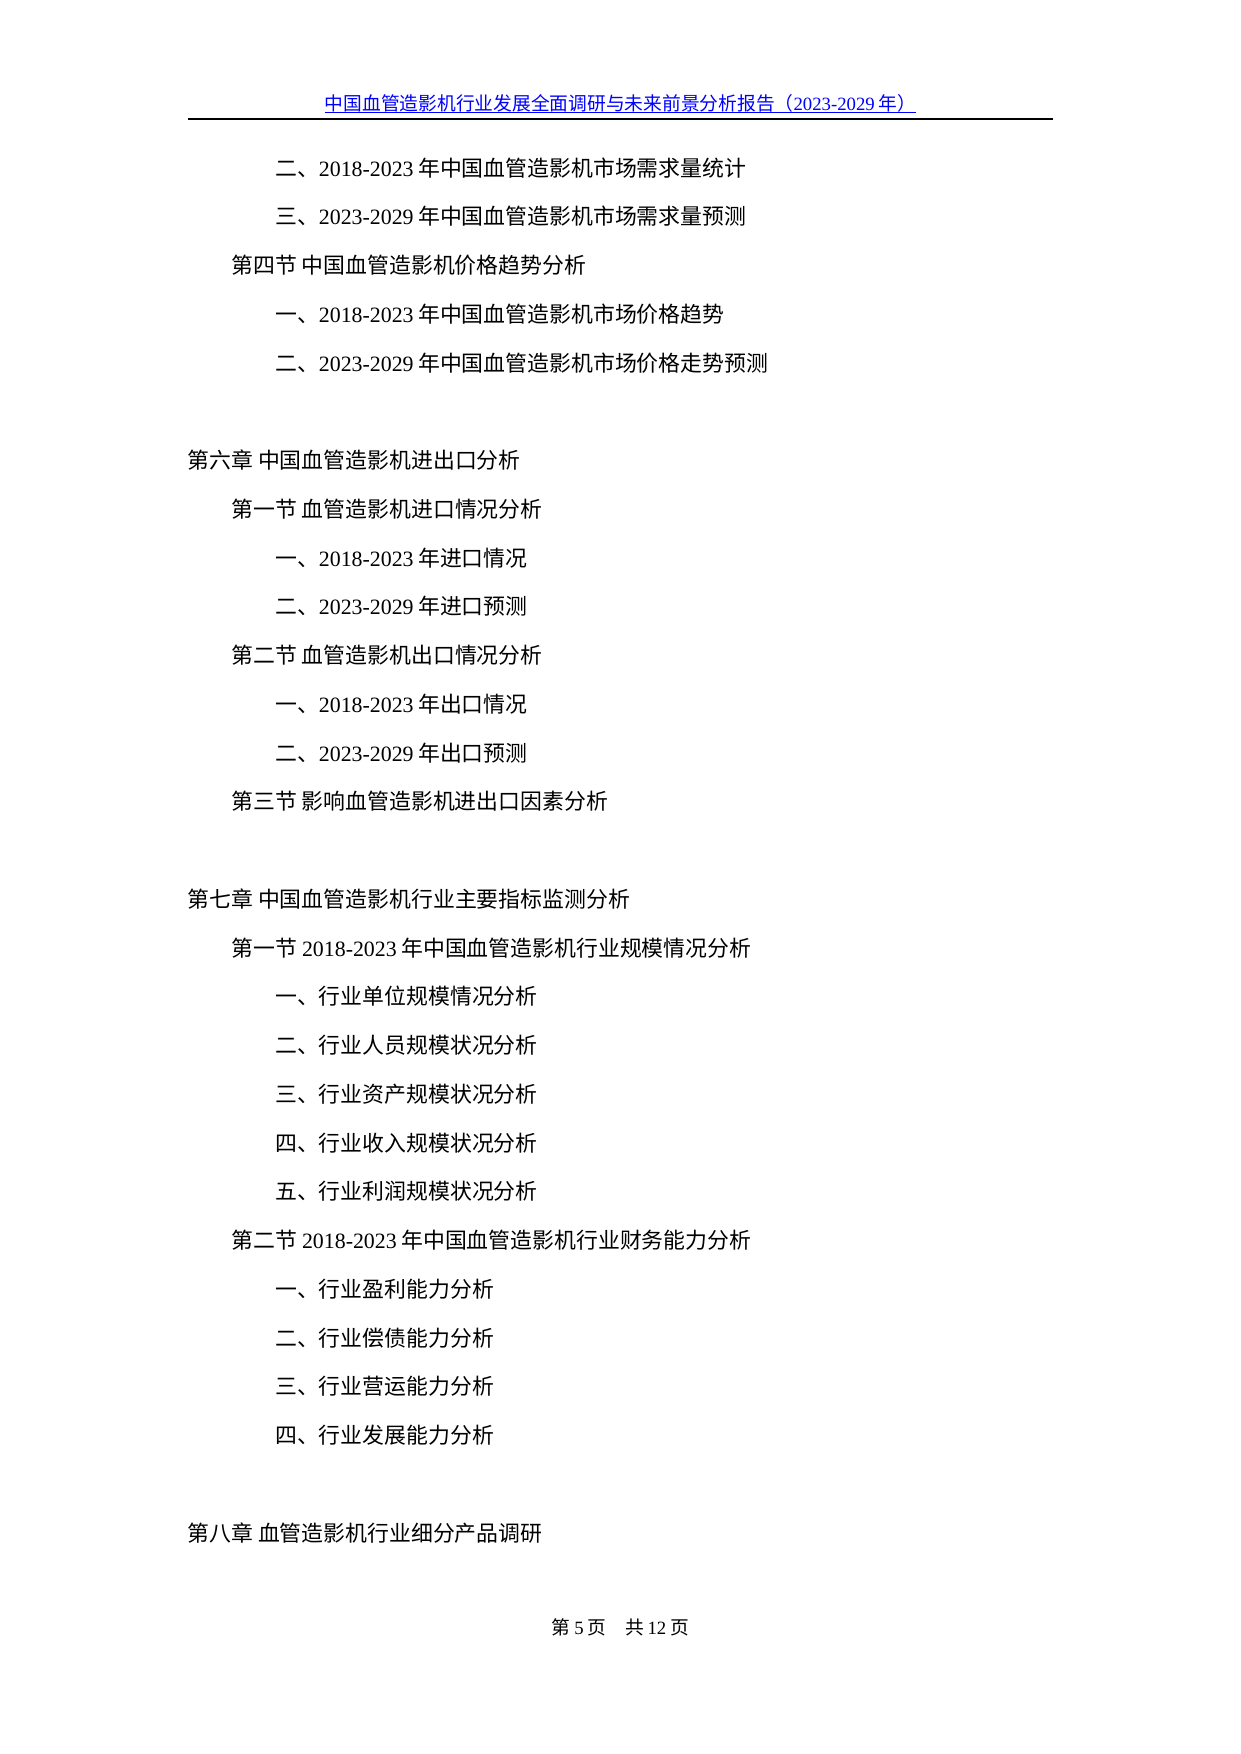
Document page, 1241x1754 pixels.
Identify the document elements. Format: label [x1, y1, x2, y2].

text [187, 150, 1053, 1548]
